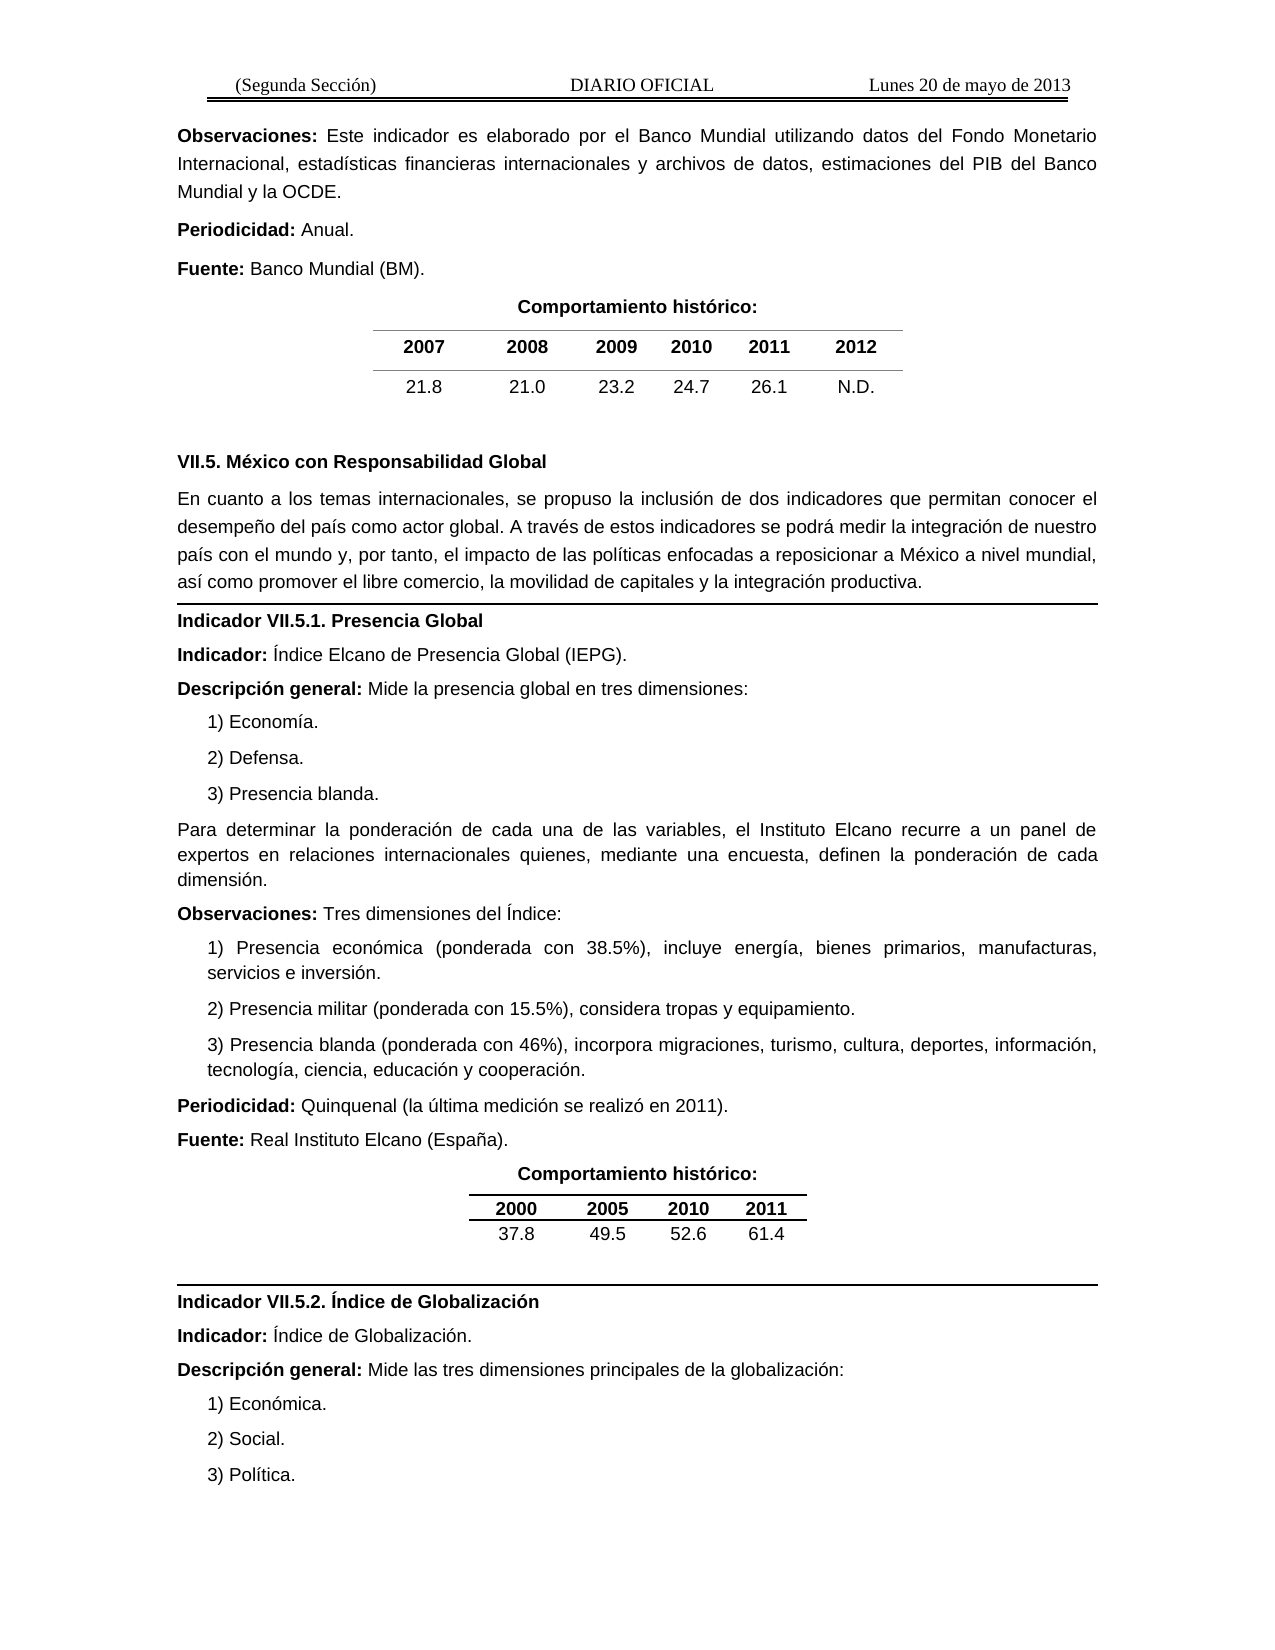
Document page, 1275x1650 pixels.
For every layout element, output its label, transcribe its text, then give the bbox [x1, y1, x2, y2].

text Indicador: índice Elcano de Presencia Global (IEPG). [177, 641, 1098, 666]
table_cell N.D. [809, 371, 903, 409]
table_cell 61.4 [726, 1221, 807, 1250]
text Fuente: Banco Mundial (BM). [177, 253, 1098, 281]
text Indicador VII.5.1. Presencia Global [177, 605, 1098, 632]
text En cuanto a los temas internacionales, se propuso la inclusión de dos indicadores que permitan conocer el desempeño del país como actor global. A través de estos indicadores se podrá medir la integración de nuestro país con el mundo y, por tanto, el impacto de las políticas enfocadas a reposicionar a México a nivel mundial, así como promover el libre comercio, la movilidad de capitales y la integración productiva. [177, 483, 1098, 594]
text 2) Presencia militar (ponderada con 15.5%), considera tropas y equipamiento. [207, 995, 1098, 1021]
table_cell 21.8 [373, 371, 475, 409]
text 1) Económica. [207, 1390, 1098, 1415]
table_header 2012 [809, 331, 903, 369]
text Periodicidad: Quinquenal (la última medición se realizó en 2011). [177, 1092, 1098, 1117]
table_cell 23.2 [579, 371, 654, 409]
table_header 2010 [651, 1196, 726, 1219]
text Comportamiento histórico: [177, 1160, 1098, 1185]
table_cell 37.8 [469, 1221, 564, 1250]
text Descripción general: Mide las tres dimensiones principales de la globalización: [177, 1356, 1098, 1381]
table_header 2008 [475, 331, 579, 369]
text Para determinar la ponderación de cada una de las variables, el Instituto Elcano recurre a un panel de expertos en relaciones internacionales quienes, mediante una encuesta, definen la ponderación de cada dimensión. [177, 816, 1098, 892]
table_header 2007 [373, 331, 475, 369]
text Indicador VII.5.2. Índice de Globalización [177, 1286, 1098, 1313]
text 3) Política. [207, 1461, 1098, 1487]
table_header 2010 [654, 331, 729, 369]
text Periodicidad: Anual. [177, 214, 1098, 242]
table_header 2000 [469, 1196, 564, 1219]
table_header 2009 [579, 331, 654, 369]
text 2) Social. [207, 1426, 1098, 1451]
table_header 2011 [726, 1196, 807, 1219]
text VII.5. México con Responsabilidad Global [177, 446, 1098, 474]
table_cell 52.6 [651, 1221, 726, 1250]
table_cell 24.7 [654, 371, 729, 409]
table_cell 26.1 [729, 371, 809, 409]
text 2) Defensa. [207, 744, 1098, 770]
text Observaciones: Este indicador es elaborado por el Banco Mundial utilizando datos del Fondo Monetario Internacional, estadísticas financieras internacionales y archivos de datos, estimaciones del PIB del Banco Mundial y la OCDE. [177, 120, 1098, 204]
table_header 2011 [729, 331, 809, 369]
text 1) Presencia económica (ponderada con 38.5%), incluye energía, bienes primarios, manufacturas, servicios e inversión. [207, 934, 1098, 985]
text 3) Presencia blanda (ponderada con 46%), incorpora migraciones, turismo, cultura, deportes, información, tecnología, ciencia, educación y cooperación. [207, 1031, 1098, 1081]
text Descripción general: Mide la presencia global en tres dimensiones: [177, 675, 1098, 700]
text 1) Economía. [207, 709, 1098, 734]
text Fuente: Real Instituto Elcano (España). [177, 1126, 1098, 1151]
text Indicador: índice de Globalización. [177, 1322, 1098, 1347]
table_cell 49.5 [564, 1221, 651, 1250]
table_cell 21.0 [475, 371, 579, 409]
text Comportamiento histórico: [177, 291, 1098, 319]
text Observaciones: Tres dimensiones del índice: [177, 900, 1098, 926]
text 3) Presencia blanda. [207, 780, 1098, 806]
table_header 2005 [564, 1196, 651, 1219]
